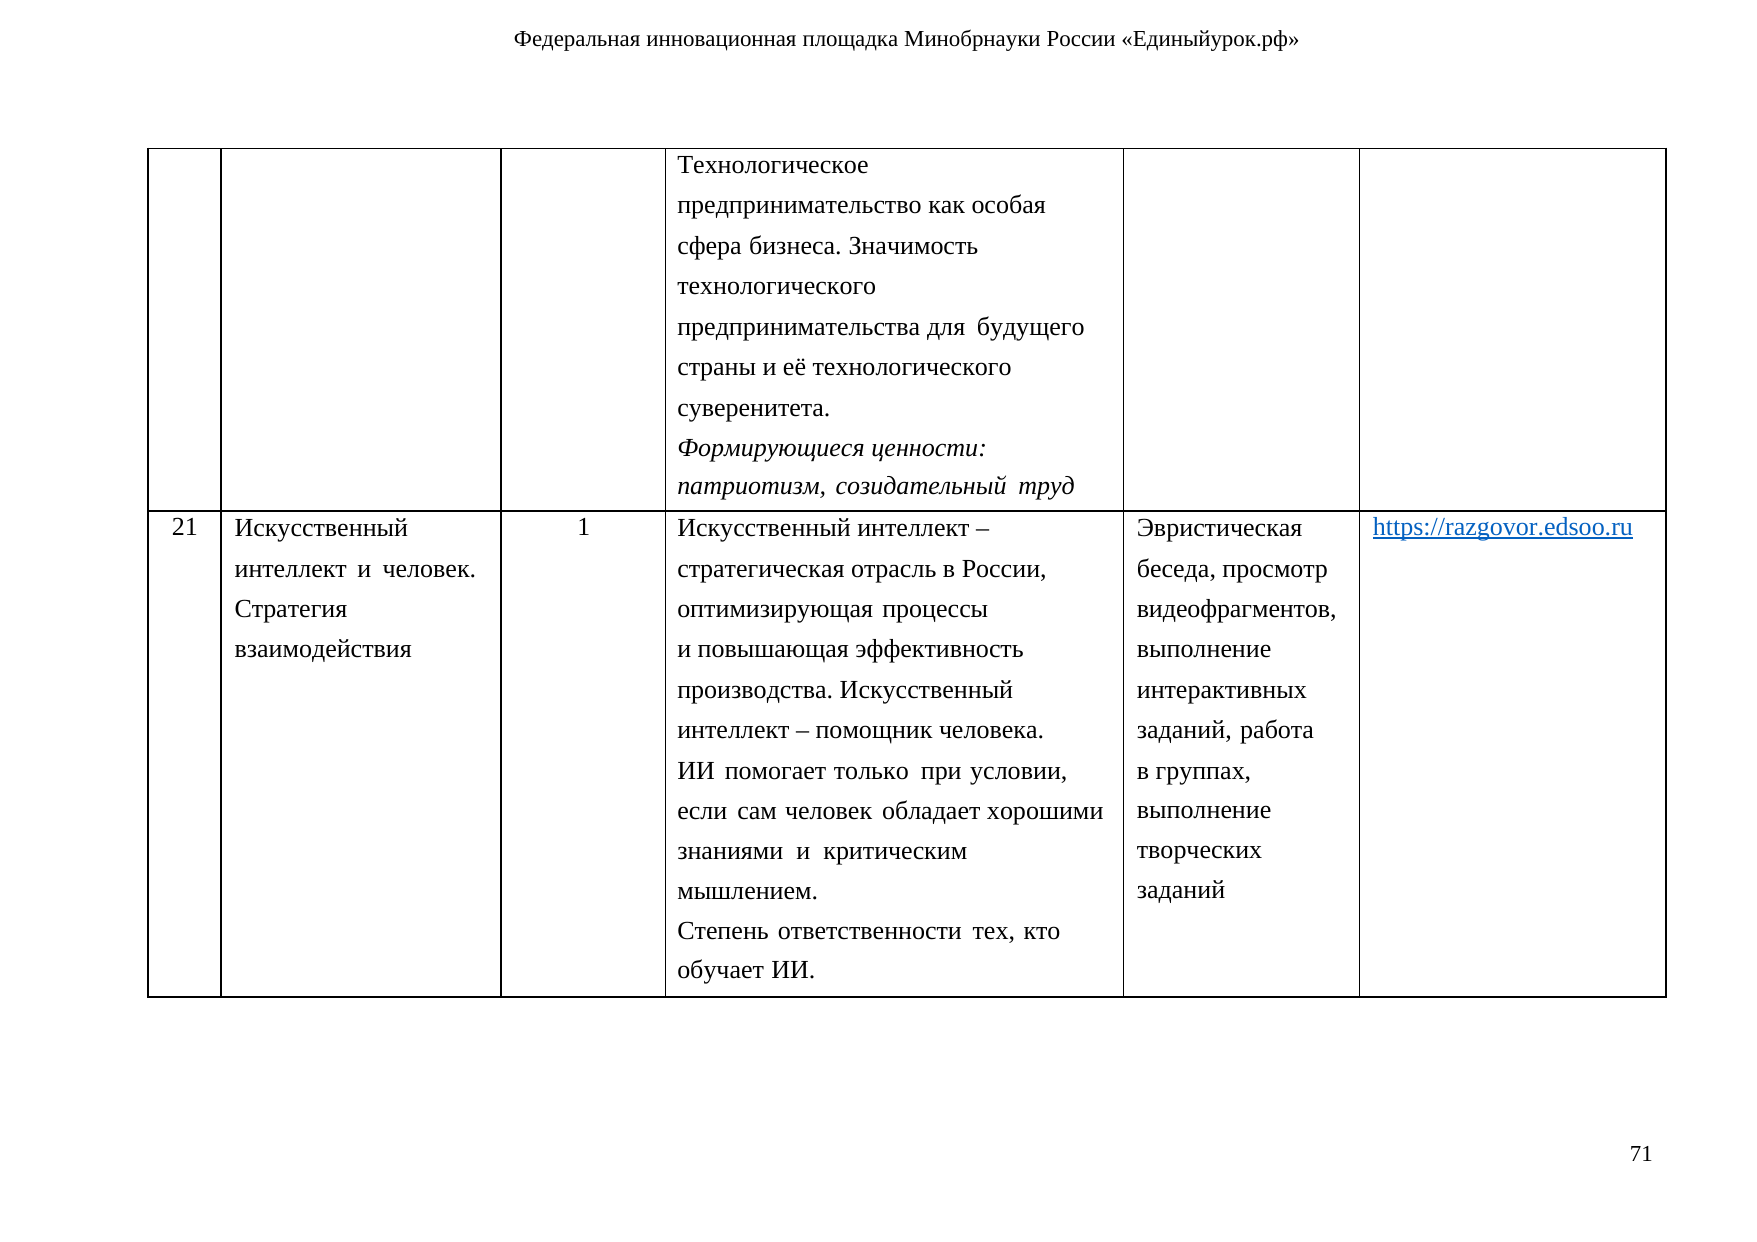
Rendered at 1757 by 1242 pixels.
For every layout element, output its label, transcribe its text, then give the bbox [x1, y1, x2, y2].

table_header [1124, 149, 1359, 510]
table_header [149, 149, 220, 510]
table_cell Искусственный интеллект и человек. Стратегия взаимодействия [222, 512, 500, 996]
table_cell 1 [502, 512, 665, 996]
table_header [502, 149, 665, 510]
table_header Технологическое предпринимательство как особая сфера бизнеса. Значимость технологического предпринимательства для будущего страны и её технологического суверенитета. Формирующиеся ценности: патриотизм, созидательный труд [666, 149, 1123, 510]
table_header [222, 149, 500, 510]
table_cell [1124, 512, 1359, 996]
table_header [1360, 149, 1665, 510]
table_cell Искусственный интеллект – стратегическая отрасль в России, оптимизирующая процессы и повышающая эффективность производства. Искусственный интеллект – помощник человека. ИИ помогает только при условии, если сам человек обладает хорошими знаниями и критическим мышлением. Степень ответственности тех, кто обучает ИИ. [666, 512, 1123, 996]
table_cell https://razgovor.edsoo.ru [1360, 512, 1665, 996]
table_cell 21 [149, 512, 220, 996]
